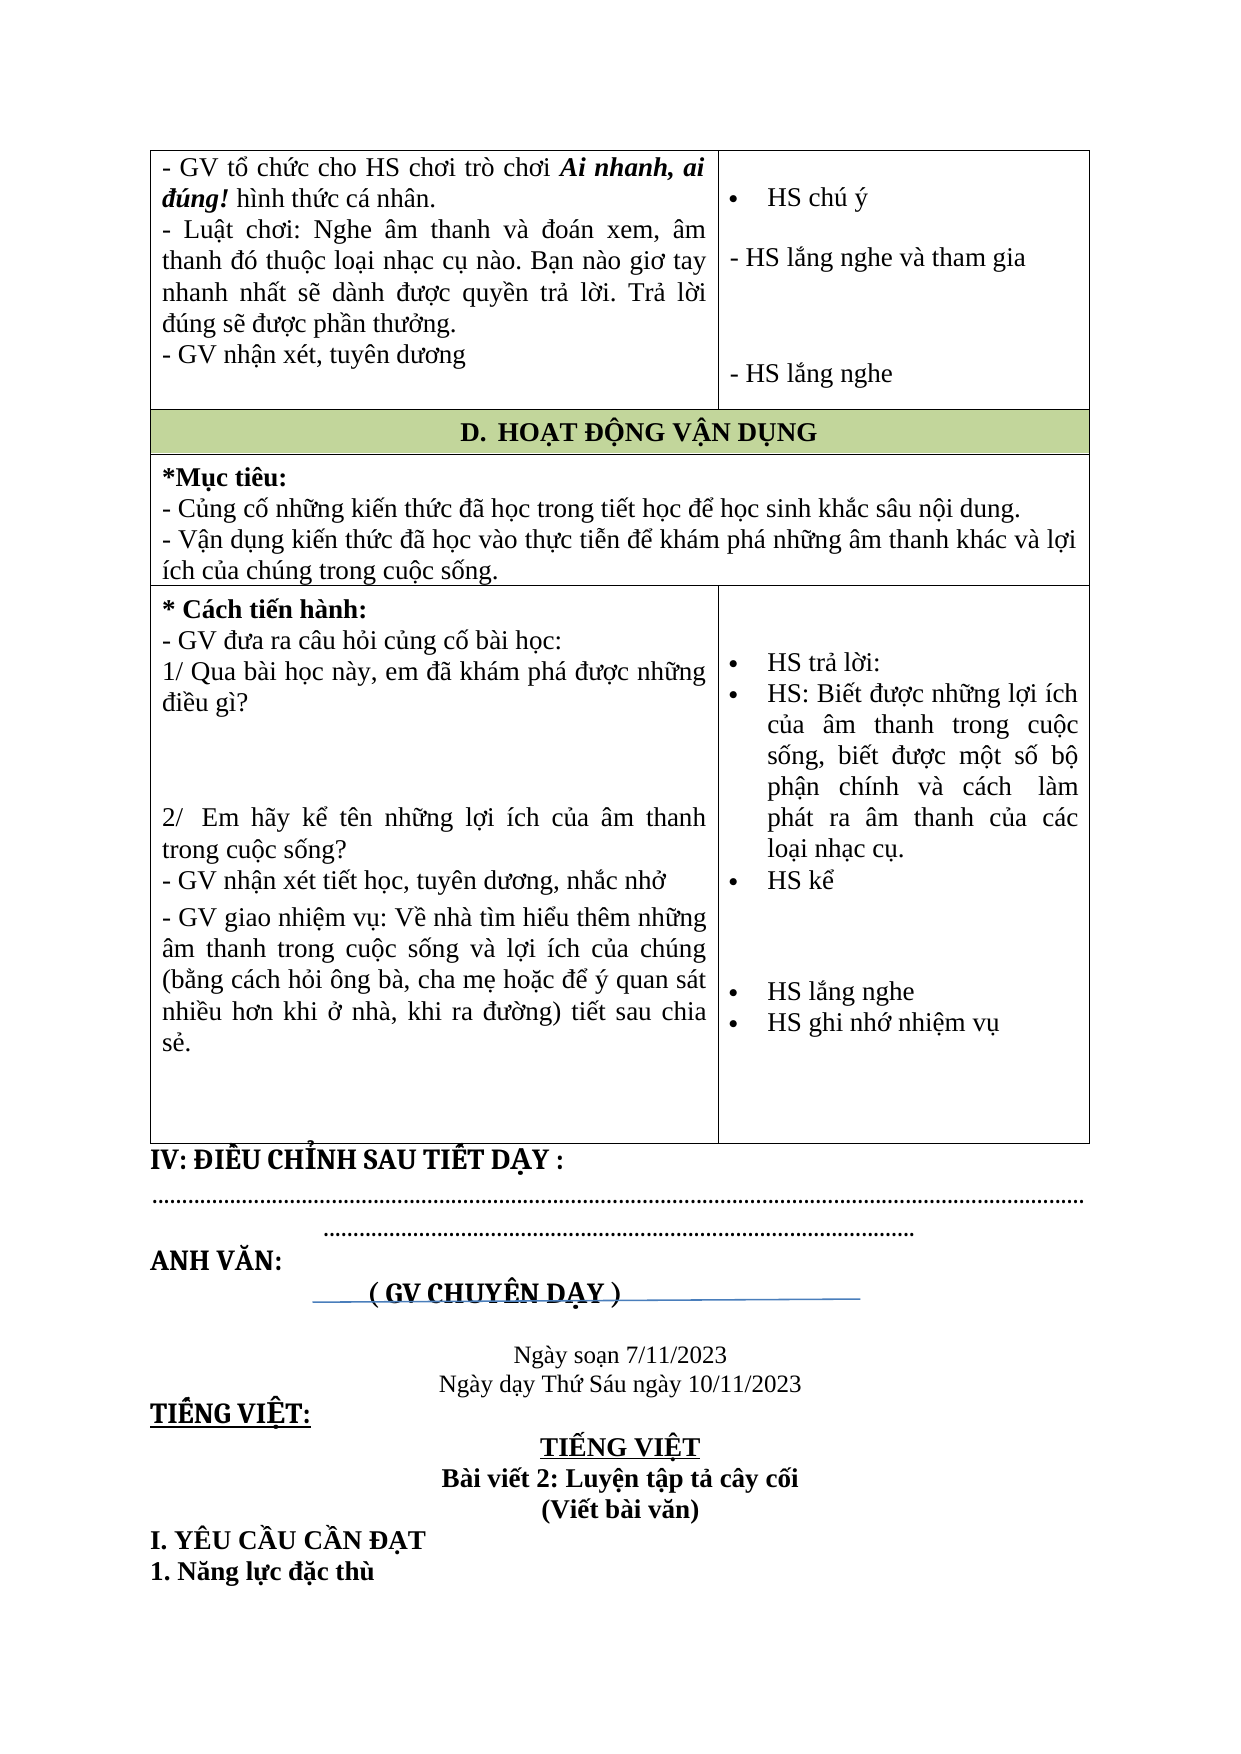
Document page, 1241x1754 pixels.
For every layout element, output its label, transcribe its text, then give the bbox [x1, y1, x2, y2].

text Ngày dạy Thứ Sáu ngày 10/11/2023 [150, 1369, 1090, 1397]
text I. YÊU CẦU CẦN ĐẠT [150, 1524, 1090, 1556]
text (Viết bài văn) [150, 1493, 1090, 1524]
text TIẾNG VIỆT: [150, 1397, 1090, 1431]
text Bài viết 2: Luyện tập tả cây cối [150, 1462, 1090, 1493]
table_cell *Mục tiêu: - Củng cố những kiến thức đã học trong tiết học để học sinh khắc sâu nội dung. - Vận dụng kiến thức đã học vào thực tiễn để khám phá những âm thanh khác và lợi ích của chúng trong cuộc sống. [151, 455, 1089, 585]
table_cell * Cách tiến hành: - GV đưa ra câu hỏi củng cố bài học: 1/ Qua bài học này, em đã khám phá được những điều gì? 2/ Em hãy kể tên những lợi ích của âm thanh trong cuộc sống? - GV nhận xét tiết học, tuyên dương, nhắc nhở - GV giao nhiệm vụ: Về nhà tìm hiểu thêm những âm thanh trong cuộc sống và lợi ích của chúng (bằng cách hỏi ông bà, cha mẹ hoặc để ý quan sát nhiều hơn khi ở nhà, khi ra đường) tiết sau chia sẻ. [151, 586, 718, 1142]
text 1. Năng lực đặc thù [150, 1556, 1090, 1587]
table_cell HOẠT ĐỘNG VẬN DỤNG [151, 410, 1089, 453]
text TIẾNG VIỆT [150, 1431, 1090, 1462]
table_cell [151, 151, 718, 409]
text ............................................................................................................................................................................................................................................................... [150, 1177, 1090, 1244]
text ANH VĂN: [150, 1244, 1090, 1278]
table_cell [719, 151, 1089, 409]
text IV: ĐIỀU CHỈNH SAU TIẾT DẠY : [150, 1144, 1090, 1177]
text Ngày soạn 7/11/2023 [150, 1340, 1090, 1369]
table_cell HS trả lời: HS: Biết được những lợi ích của âm thanh trong cuộc sống, biết được một số bộ phận chính và cách làm phát ra âm thanh của các loại nhạc cụ. HS kể HS lắng nghe HS ghi nhớ nhiệm vụ [719, 586, 1089, 1142]
text ( GV CHUYÊN DẠY ) [150, 1278, 1090, 1311]
